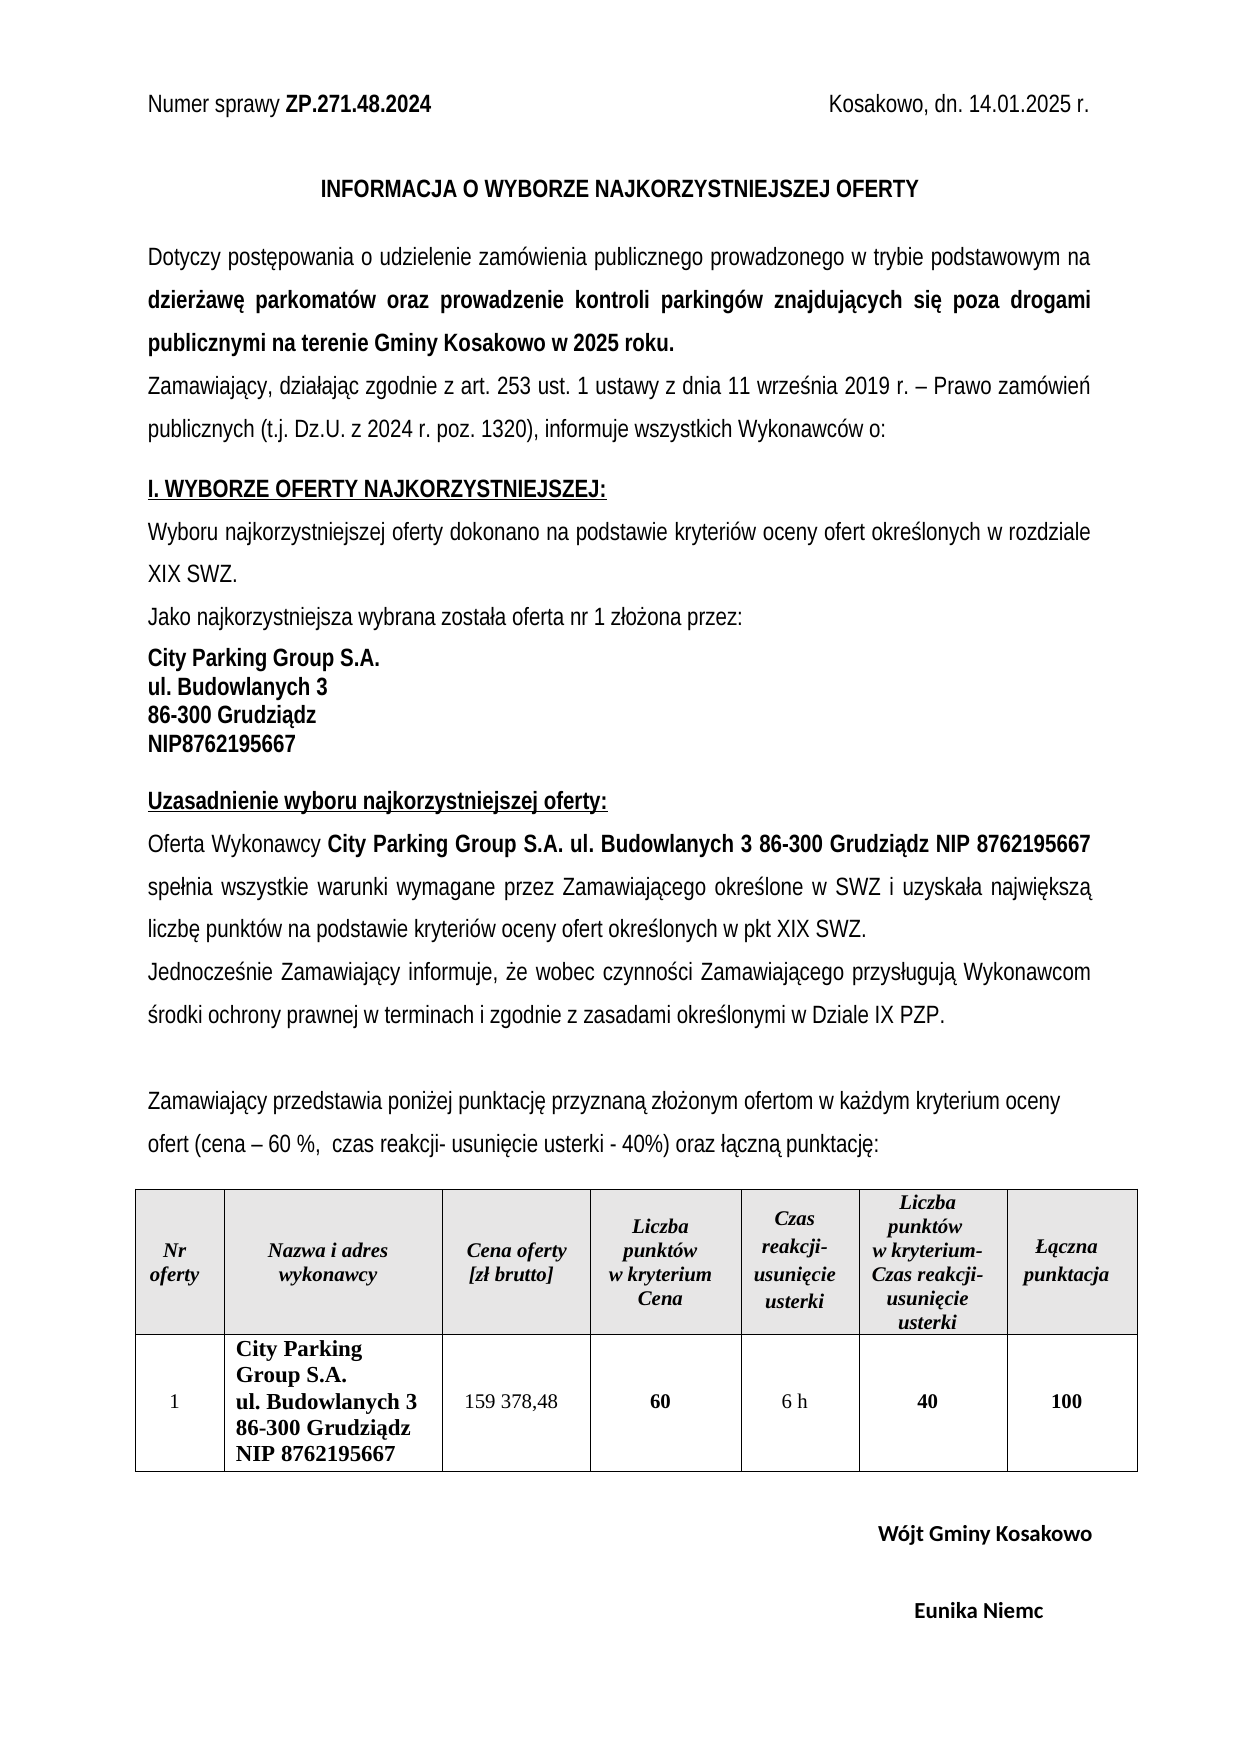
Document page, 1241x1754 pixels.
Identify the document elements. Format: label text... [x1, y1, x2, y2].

text Uzasadnienie wyboru najkorzystniejszej oferty: [148, 786, 1093, 814]
text Numer sprawy ZP.271.48.2024 Kosakowo, dn. 14.01.2025 r. [148, 89, 1093, 117]
table_header Cena oferty [zł brutto] [443, 1190, 590, 1334]
text Zamawiający przedstawia poniżej punktację przyznaną złożonym ofertom w każdym kryterium oceny ofert (cena – 60 %, czas reakcji- usunięcie usterki - 40%) oraz łączną punktację: [148, 1086, 1093, 1158]
table_header Czas reakcji- usunięcie usterki [742, 1190, 859, 1334]
table_cell City Parking Group S.A. ul. Budowlanych 3 86-300 Grudziądz NIP 8762195667 [225, 1335, 442, 1471]
table_cell 100 [1008, 1335, 1137, 1471]
text Jako najkorzystniejsza wybrana została oferta nr 1 złożona przez: [148, 602, 1093, 631]
table_header Łączna punktacja [1008, 1190, 1137, 1334]
table_header Nr oferty [136, 1190, 224, 1334]
text I. WYBORZE OFERTY NAJKORZYSTNIEJSZEJ: [148, 474, 1093, 502]
table_header Nazwa i adres wykonawcy [225, 1190, 442, 1334]
text NIP8762195667 [148, 729, 1093, 786]
text Eunika Niemc [148, 1596, 1093, 1624]
text Wyboru najkorzystniejszej oferty dokonano na podstawie kryteriów oceny ofert określonych w rozdziale XIX SWZ. [148, 517, 1093, 588]
table_cell 6 h [742, 1335, 859, 1471]
table_cell 40 [860, 1335, 1007, 1471]
table_header Liczba punktów w kryterium- Czas reakcji- usunięcie usterki [860, 1190, 1007, 1334]
text City Parking Group S.A. [148, 643, 1093, 672]
text ul. Budowlanych 3 [148, 672, 1093, 700]
table_cell 159 378,48 [443, 1335, 590, 1471]
text Dotyczy postępowania o udzielenie zamówienia publicznego prowadzonego w trybie podstawowym na dzierżawę parkomatów oraz prowadzenie kontroli parkingów znajdujących się poza drogami publicznymi na terenie Gminy Kosakowo w 2025 roku. [148, 242, 1093, 357]
table_cell 1 [136, 1335, 224, 1471]
table_cell 60 [591, 1335, 741, 1471]
table_header Liczba punktów w kryterium Cena [591, 1190, 741, 1334]
text Wójt Gminy Kosakowo [148, 1519, 1093, 1547]
text Jednocześnie Zamawiający informuje, że wobec czynności Zamawiającego przysługują Wykonawcom środki ochrony prawnej w terminach i zgodnie z zasadami określonymi w Dziale IX PZP. [148, 957, 1093, 1029]
text INFORMACJA O WYBORZE NAJKORZYSTNIEJSZEJ OFERTY [148, 174, 1093, 203]
text 86-300 Grudziądz [148, 700, 1093, 729]
text Oferta Wykonawcy City Parking Group S.A. ul. Budowlanych 3 86-300 Grudziądz NIP 8762195667 spełnia wszystkie warunki wymagane przez Zamawiającego określone w SWZ i uzyskała największą liczbę punktów na podstawie kryteriów oceny ofert określonych w pkt XIX SWZ. [148, 828, 1093, 943]
text Zamawiający, działając zgodnie z art. 253 ust. 1 ustawy z dnia 11 września 2019 r. – Prawo zamówień publicznych (t.j. Dz.U. z 2024 r. poz. 1320), informuje wszystkich Wykonawców o: [148, 371, 1093, 443]
